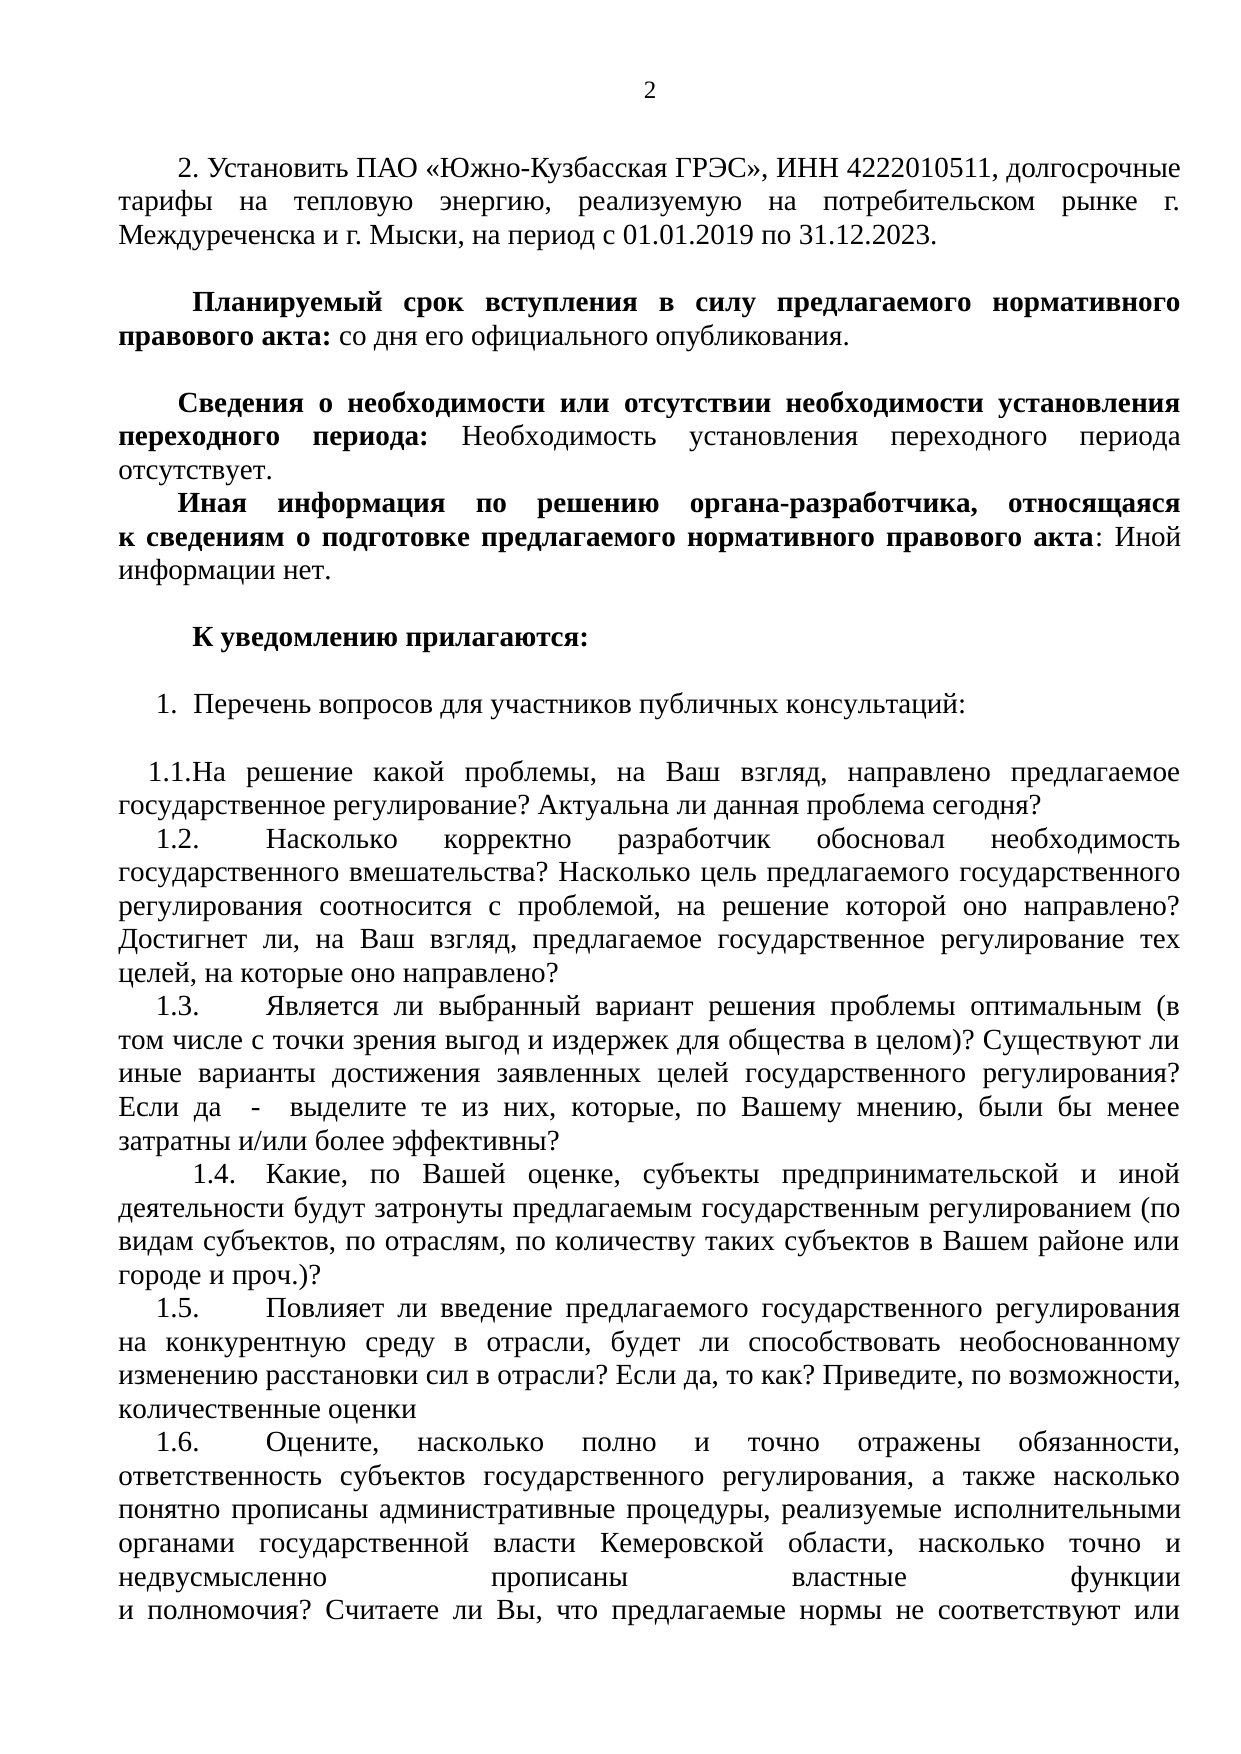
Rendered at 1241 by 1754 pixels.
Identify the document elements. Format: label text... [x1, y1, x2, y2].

text Сведения о необходимости или отсутствии необходимости установления переходного периода: Необходимость установления переходного периода отсутствует. [118, 385, 1181, 485]
list Повлияет ли введение предлагаемого государственного регулирования на конкурентную среду в отрасли, будет ли способствовать необоснованному изменению расстановки сил в отрасли? Если да, то как? Приведите, по возможности, количественные оценки [118, 1290, 1181, 1424]
list Насколько корректно разработчик обосновал необходимость государственного вмешательства? Насколько цель предлагаемого государственного регулирования соотносится с проблемой, на решение которой оно направлено? Достигнет ли, на Ваш взгляд, предлагаемое государственное регулирование тех целей, на которые оно направлено? [118, 821, 1181, 988]
text Планируемый срок вступления в силу предлагаемого нормативного правового акта: со дня его официального опубликования. [118, 284, 1181, 351]
list Какие, по Вашей оценке, субъекты предпринимательской и иной деятельности будут затронуты предлагаемым государственным регулированием (по видам субъектов, по отраслям, по количеству таких субъектов в Вашем районе или городе и проч.)? [118, 1156, 1181, 1290]
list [118, 1424, 1181, 1626]
list Перечень вопросов для участников публичных консультаций: [156, 687, 1181, 720]
text 2. Установить ПАО «Южно-Кузбасская ГРЭС», ИНН 4222010511, долгосрочные тарифы на тепловую энергию, реализуемую на потребительском рынке г. Междуреченска и г. Мыски, на период с 01.01.2019 по 31.12.2023. [118, 150, 1181, 251]
list На решение какой проблемы, на Ваш взгляд, направлено предлагаемое государственное регулирование? Актуальна ли данная проблема сегодня? [118, 754, 1181, 821]
list Является ли выбранный вариант решения проблемы оптимальным (в том числе с точки зрения выгод и издержек для общества в целом)? Существуют ли иные варианты достижения заявленных целей государственного регулирования? Если да - выделите те из них, которые, по Вашему мнению, были бы менее затратны и/или более эффективны? [118, 988, 1181, 1156]
text К уведомлению прилагаются: [118, 619, 1181, 653]
text Иная информация по решению органа-разработчика, относящаяся к сведениям о подготовке предлагаемого нормативного правового акта: Иной информации нет. [118, 485, 1181, 586]
